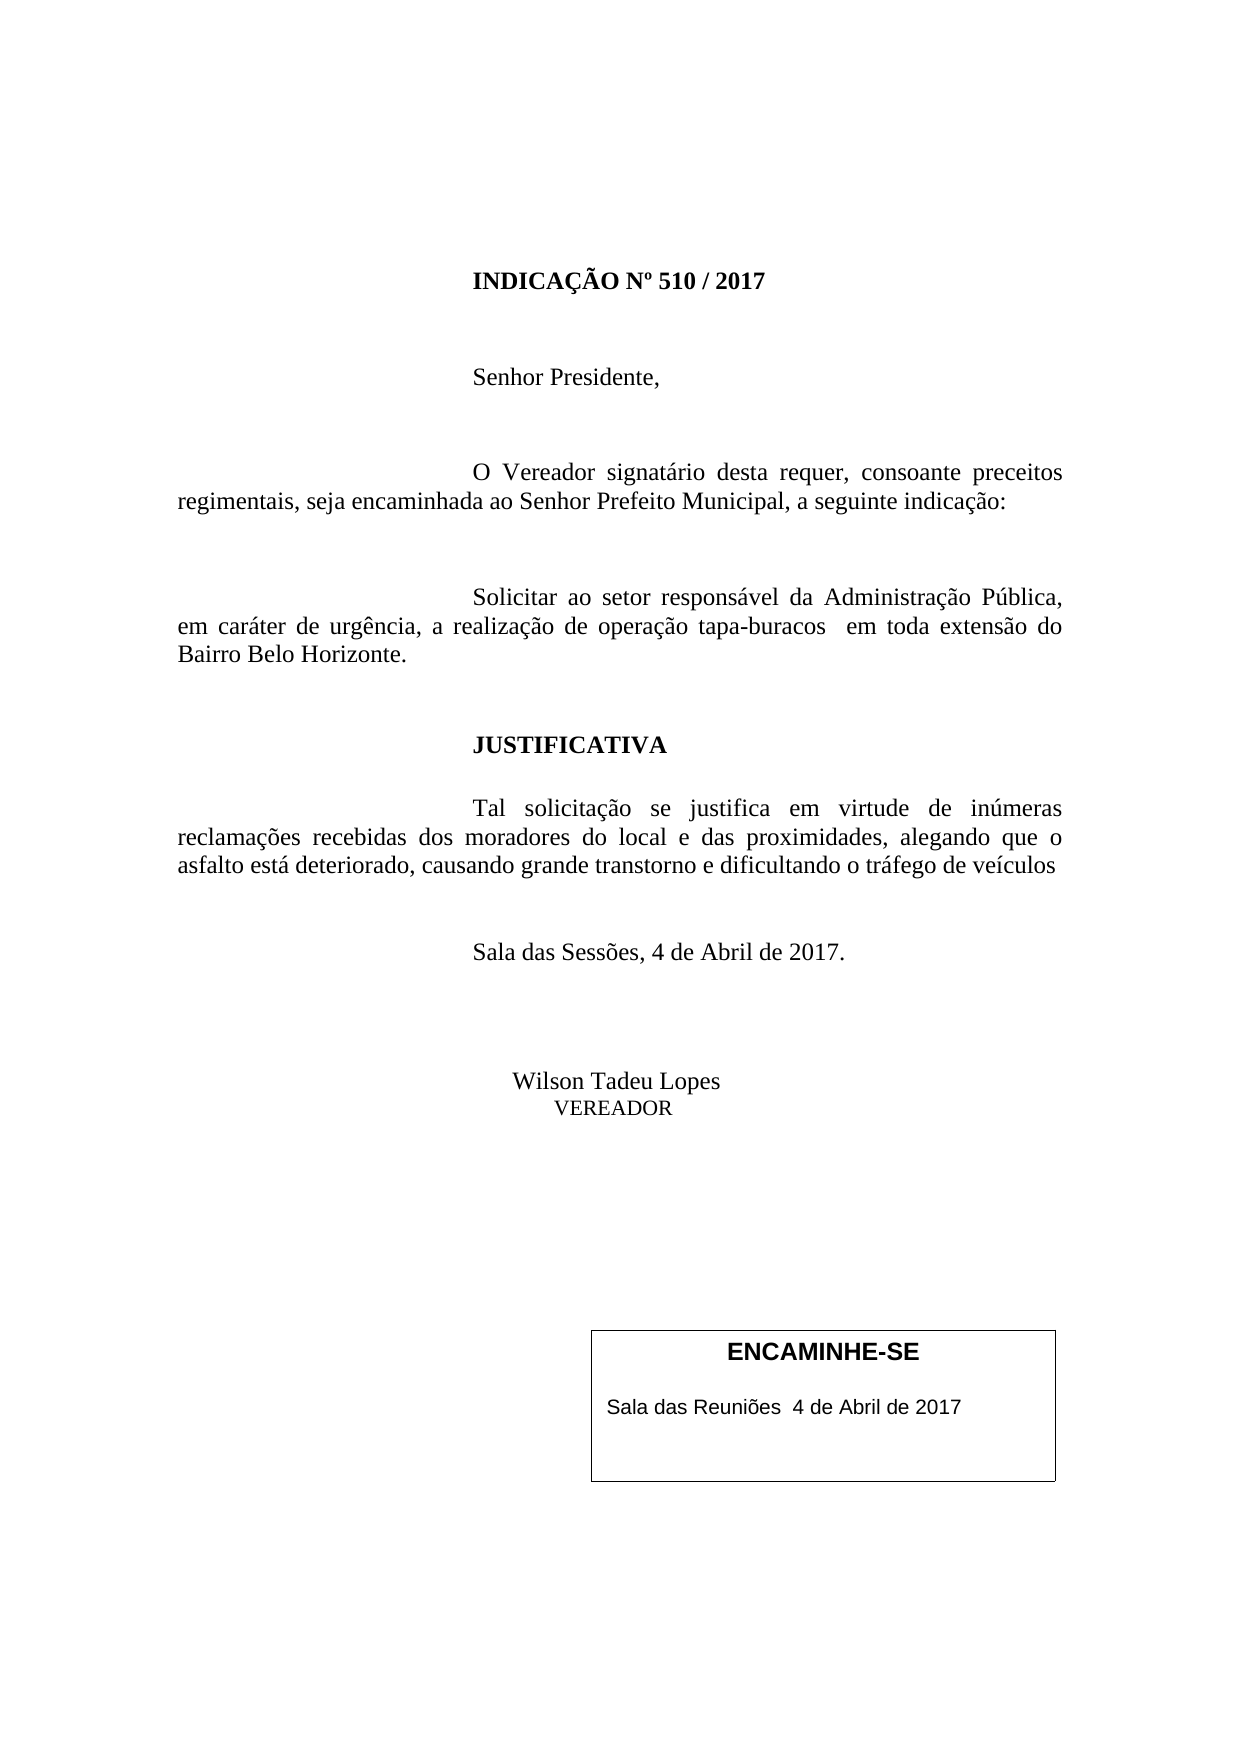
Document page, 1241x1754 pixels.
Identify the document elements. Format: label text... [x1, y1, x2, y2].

text INDICAÇÃO Nº 510 / 2017 [472, 266, 1063, 294]
text O Vereador signatário desta requer, consoante preceitos regimentais, seja encaminhada ao Senhor Prefeito Municipal, a seguinte indicação: [177, 457, 1063, 515]
text Senhor Presidente, [472, 362, 1063, 390]
table_cell VEREADOR [170, 1095, 1056, 1124]
text Sala das Sessões, 4 de Abril de 2017. [472, 937, 1063, 965]
text JUSTIFICATIVA [177, 731, 1004, 759]
text Tal solicitação se justifica em virtude de inúmeras reclamações recebidas dos moradores do local e das proximidades, alegando que o asfalto está deteriorado, causando grande transtorno e dificultando o tráfego de veículos [177, 793, 1063, 879]
text Solicitar ao setor responsável da Administração Pública, em caráter de urgência, a realização de operação tapa-buracos em toda extensão do Bairro Belo Horizonte. [177, 582, 1063, 668]
table_header Wilson Tadeu Lopes [170, 1066, 1056, 1095]
